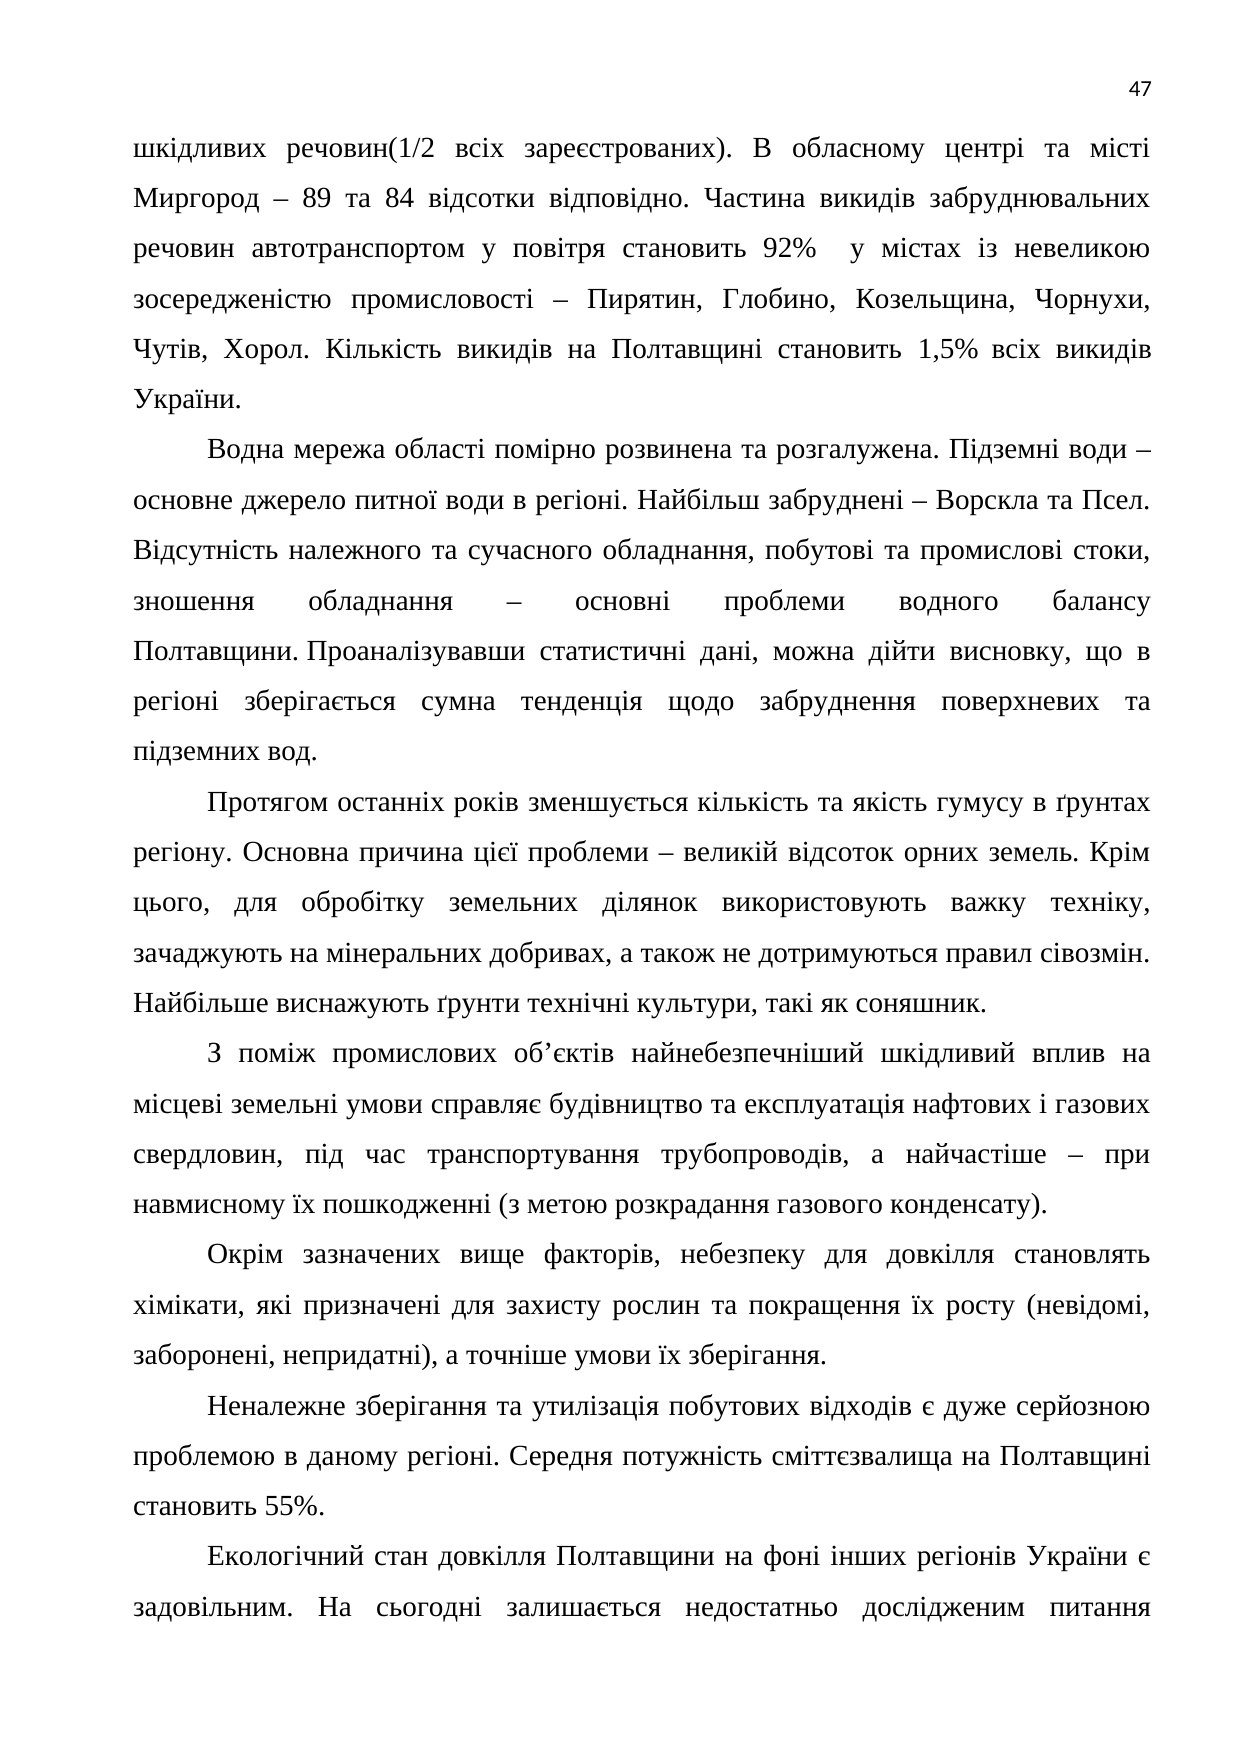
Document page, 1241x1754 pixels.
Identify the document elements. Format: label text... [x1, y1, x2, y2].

text Окрім зазначених вище факторів, небезпеку для довкілля становлять хімікати, які призначені для захисту рослин та покращення їх росту (невідомі, заборонені, непридатні), а точніше умови їх зберігання. [133, 1237, 1152, 1371]
text Протягом останніх років зменшується кількість та якість гумусу в ґрунтах регіону. Основна причина цієї проблеми – великій відсоток орних земель. Крім цього, для обробітку земельних ділянок використовують важку техніку, зачаджують на мінеральних добривах, а також не дотримуються правил сівозмін. Найбільше виснажують ґрунти технічні культури, такі як соняшник. [133, 784, 1152, 1019]
text Неналежне зберігання та утилізація побутових відходів є дуже серйозною проблемою в даному регіоні. Середня потужність сміттєзвалища на Полтавщині становить 55%. [133, 1388, 1152, 1522]
text Водна мережа області помірно розвинена та розгалужена. Підземні води – основне джерело питної води в регіоні. Найбільш забруднені – Ворскла та Псел. Відсутність належного та сучасного обладнання, побутові та промислові стоки, зношення обладнання – основні проблеми водного балансу Полтавщини. Проаналізувавши статистичні дані, можна дійти висновку, що в регіоні зберігається сумна тенденція щодо забруднення поверхневих та підземних вод. [133, 432, 1152, 767]
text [133, 1538, 1152, 1622]
text З поміж промислових об’єктів найнебезпечніший шкідливий вплив на місцеві земельні умови справляє будівництво та експлуатація нафтових і газових свердловин, під час транспортування трубопроводів, а найчастіше – при навмисному їх пошкодженні (з метою розкрадання газового конденсату). [133, 1035, 1152, 1220]
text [133, 130, 1152, 415]
